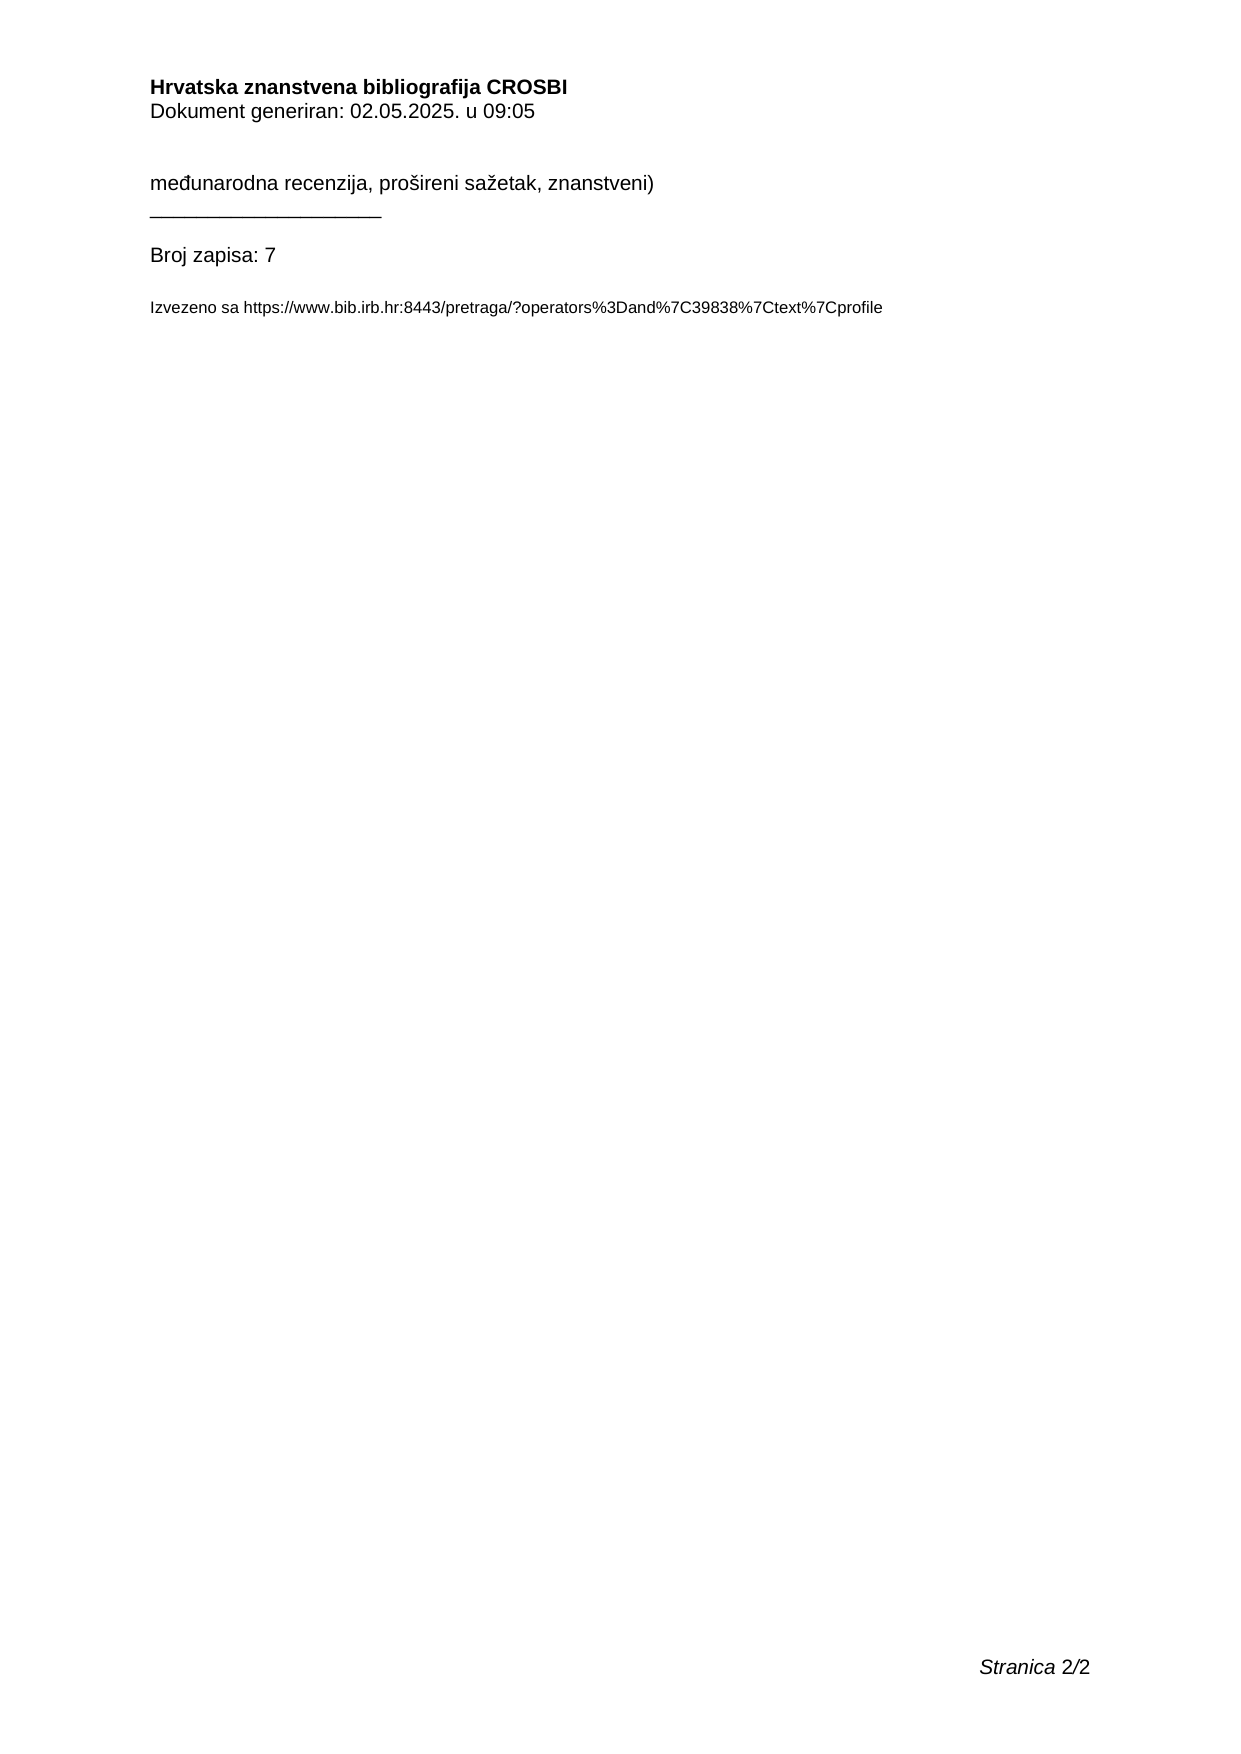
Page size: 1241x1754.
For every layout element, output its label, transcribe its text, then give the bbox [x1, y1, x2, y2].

text ____________________ [150, 195, 1090, 219]
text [150, 171, 1090, 195]
text Broj zapisa: 7 [150, 243, 1090, 267]
text Izvezeno sa https://www.bib.irb.hr:8443/pretraga/?operators%3Dand%7C39838%7Ctext%7Cprofile [150, 298, 1090, 317]
